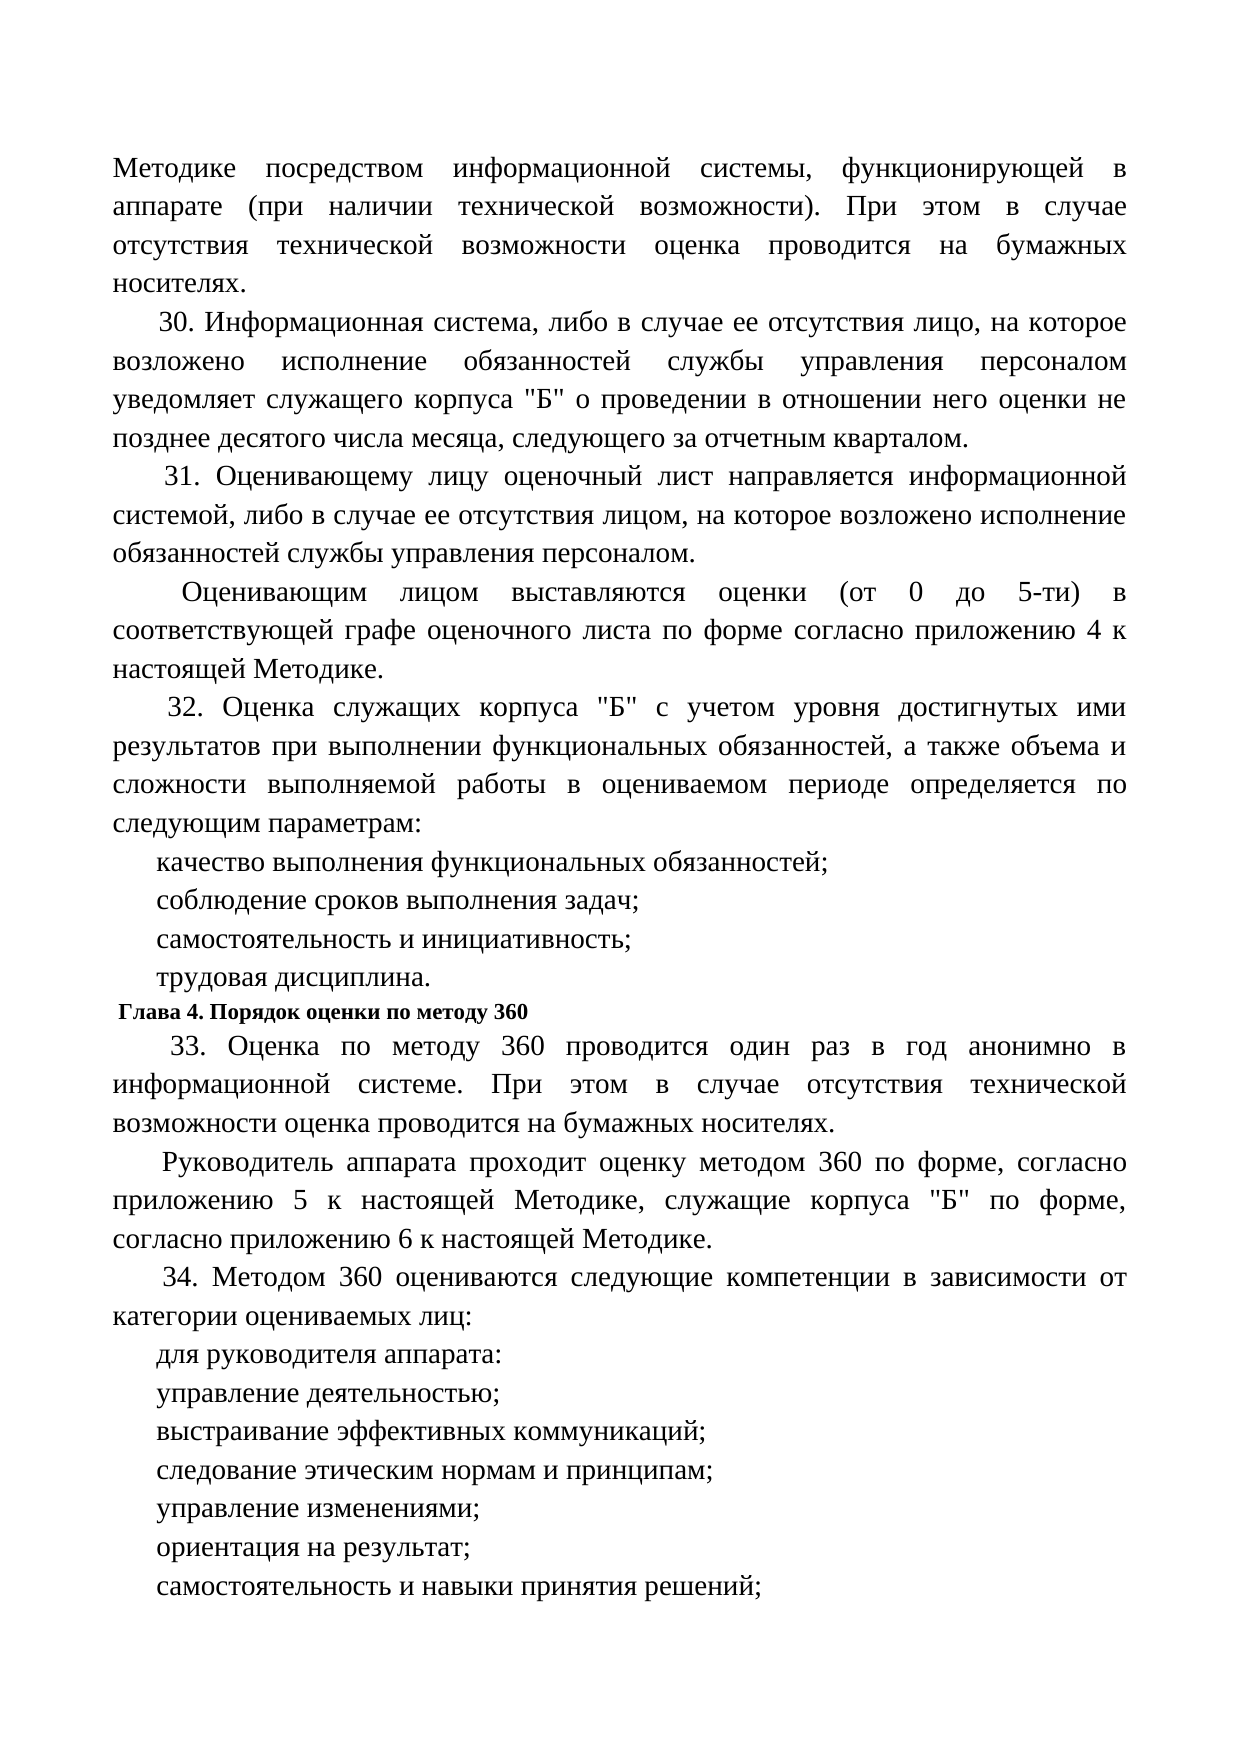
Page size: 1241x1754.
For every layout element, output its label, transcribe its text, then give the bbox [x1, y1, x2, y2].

text самостоятельность и инициативность; [112, 921, 1128, 954]
text самостоятельность и навыки принятия решений; [112, 1568, 1128, 1601]
text 30. Информационная система, либо в случае ее отсутствия лицо, на которое возложено исполнение обязанностей службы управления персоналом уведомляет служащего корпуса "Б" о проведении в отношении него оценки не позднее десятого числа месяца, следующего за отчетным кварталом. [112, 304, 1128, 453]
text управление изменениями; [112, 1491, 1128, 1524]
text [112, 150, 1128, 299]
text 31. Оценивающему лицу оценочный лист направляется информационной системой, либо в случае ее отсутствия лицом, на которое возложено исполнение обязанностей службы управления персоналом. [112, 458, 1128, 569]
text ориентация на результат; [112, 1529, 1128, 1563]
text качество выполнения функциональных обязанностей; [112, 844, 1128, 877]
text трудовая дисциплина. [112, 959, 1128, 993]
text 32. Оценка служащих корпуса "Б" с учетом уровня достигнутых ими результатов при выполнении функциональных обязанностей, а также объема и сложности выполняемой работы в оцениваемом периоде определяется по следующим параметрам: [112, 689, 1128, 839]
text Глава 4. Порядок оценки по методу 360 [112, 998, 1128, 1024]
text Оценивающим лицом выставляются оценки (от 0 до 5-ти) в соответствующей графе оценочного листа по форме согласно приложению 4 к настоящей Методике. [112, 574, 1128, 684]
text 34. Методом 360 оцениваются следующие компетенции в зависимости от категории оцениваемых лиц: [112, 1259, 1128, 1331]
text управление деятельностью; [112, 1375, 1128, 1408]
text 33. Оценка по методу 360 проводится один раз в год анонимно в информационной системе. При этом в случае отсутствия технической возможности оценка проводится на бумажных носителях. [112, 1028, 1128, 1139]
text соблюдение сроков выполнения задач; [112, 882, 1128, 916]
text выстраивание эффективных коммуникаций; [112, 1413, 1128, 1447]
text Руководитель аппарата проходит оценку методом 360 по форме, согласно приложению 5 к настоящей Методике, служащие корпуса "Б" по форме, согласно приложению 6 к настоящей Методике. [112, 1144, 1128, 1254]
text для руководителя аппарата: [112, 1336, 1128, 1370]
text следование этическим нормам и принципам; [112, 1452, 1128, 1486]
